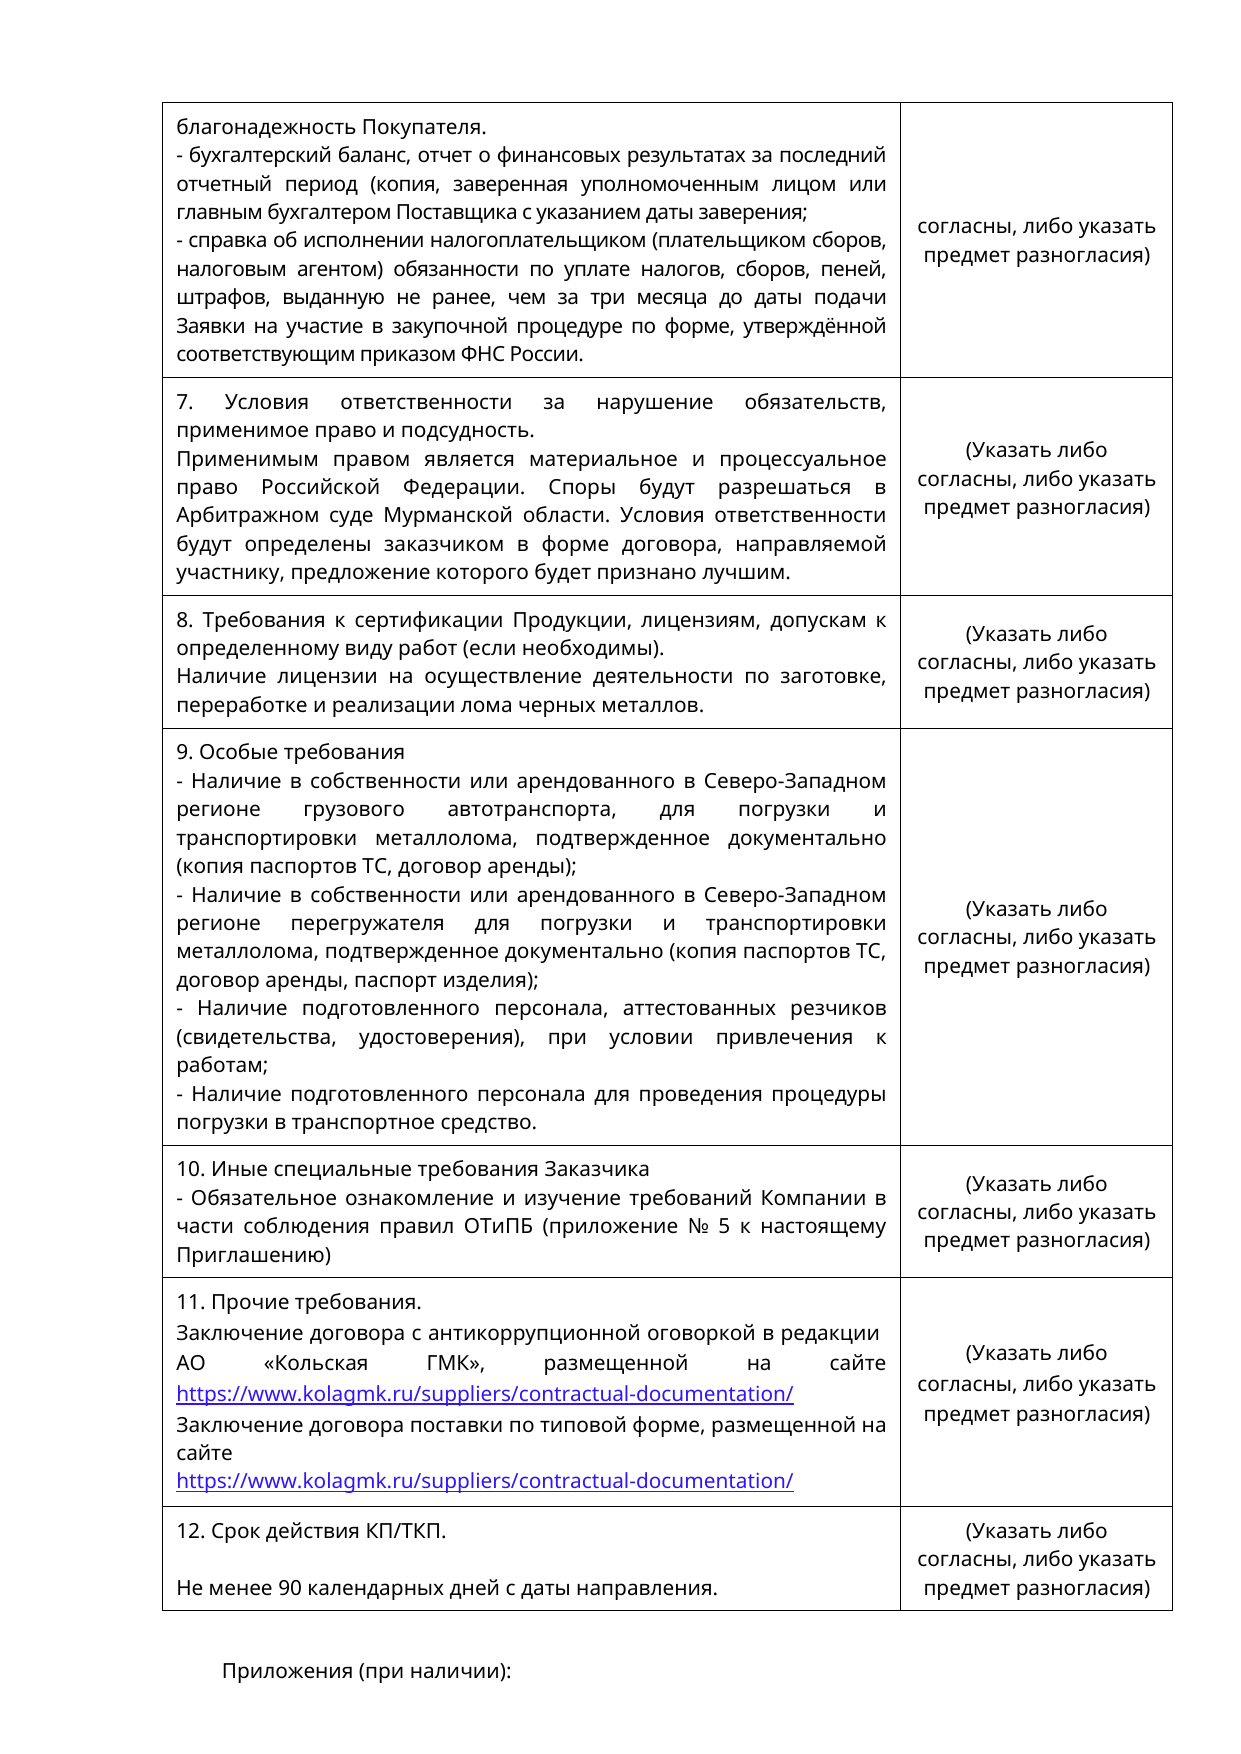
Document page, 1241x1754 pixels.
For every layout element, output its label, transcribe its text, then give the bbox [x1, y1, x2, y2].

table_cell (Указать либо согласны, либо указать предмет разногласия) [901, 729, 1172, 1144]
table_cell 7. Условия ответственности за нарушение обязательств, применимое право и подсудность. Применимым правом является материальное и процессуальное право Российской Федерации. Споры будут разрешаться в Арбитражном суде Мурманской области. Условия ответственности будут определены заказчиком в форме договора, направляемой участнику, предложение которого будет признано лучшим. [163, 378, 900, 595]
table_cell (Указать либо согласны, либо указать предмет разногласия) [901, 1146, 1172, 1277]
text Приложения (при наличии): [148, 1657, 1152, 1685]
table_cell (Указать либо согласны, либо указать предмет разногласия) [901, 1507, 1172, 1610]
table_cell (Указать либо согласны, либо указать предмет разногласия) [901, 1278, 1172, 1506]
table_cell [163, 103, 900, 377]
table_cell 11. Прочие требования. Заключение договора с антикоррупционной оговоркой в редакции АО «Кольская ГМК», размещенной на сайте https://www.kolagmk.ru/suppliers/contractual-documentation/ Заключение договора поставки по типовой форме, размещенной на сайте https://www.kolagmk.ru/suppliers/contractual-documentation/ [163, 1278, 900, 1506]
table_cell (Указать либо согласны, либо указать предмет разногласия) [901, 596, 1172, 727]
table_cell 10. Иные специальные требования Заказчика - Обязательное ознакомление и изучение требований Компании в части соблюдения правил ОТиПБ (приложение № 5 к настоящему Приглашению) [163, 1146, 900, 1277]
table_cell 8. Требования к сертификации Продукции, лицензиям, допускам к определенному виду работ (если необходимы). Наличие лицензии на осуществление деятельности по заготовке, переработке и реализации лома черных металлов. [163, 596, 900, 727]
table_cell (Указать либо согласны, либо указать предмет разногласия) [901, 378, 1172, 595]
table_cell 12. Срок действия КП/ТКП. Не менее 90 календарных дней с даты направления. [163, 1507, 900, 1610]
table_cell 9. Особые требования - Наличие в собственности или арендованного в Северо-Западном регионе грузового автотранспорта, для погрузки и транспортировки металлолома, подтвержденное документально (копия паспортов ТС, договор аренды); - Наличие в собственности или арендованного в Северо-Западном регионе перегружателя для погрузки и транспортировки металлолома, подтвержденное документально (копия паспортов ТС, договор аренды, паспорт изделия); - Наличие подготовленного персонала, аттестованных резчиков (свидетельства, удостоверения), при условии привлечения к работам; - Наличие подготовленного персонала для проведения процедуры погрузки в транспортное средство. [163, 729, 900, 1144]
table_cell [901, 103, 1172, 377]
